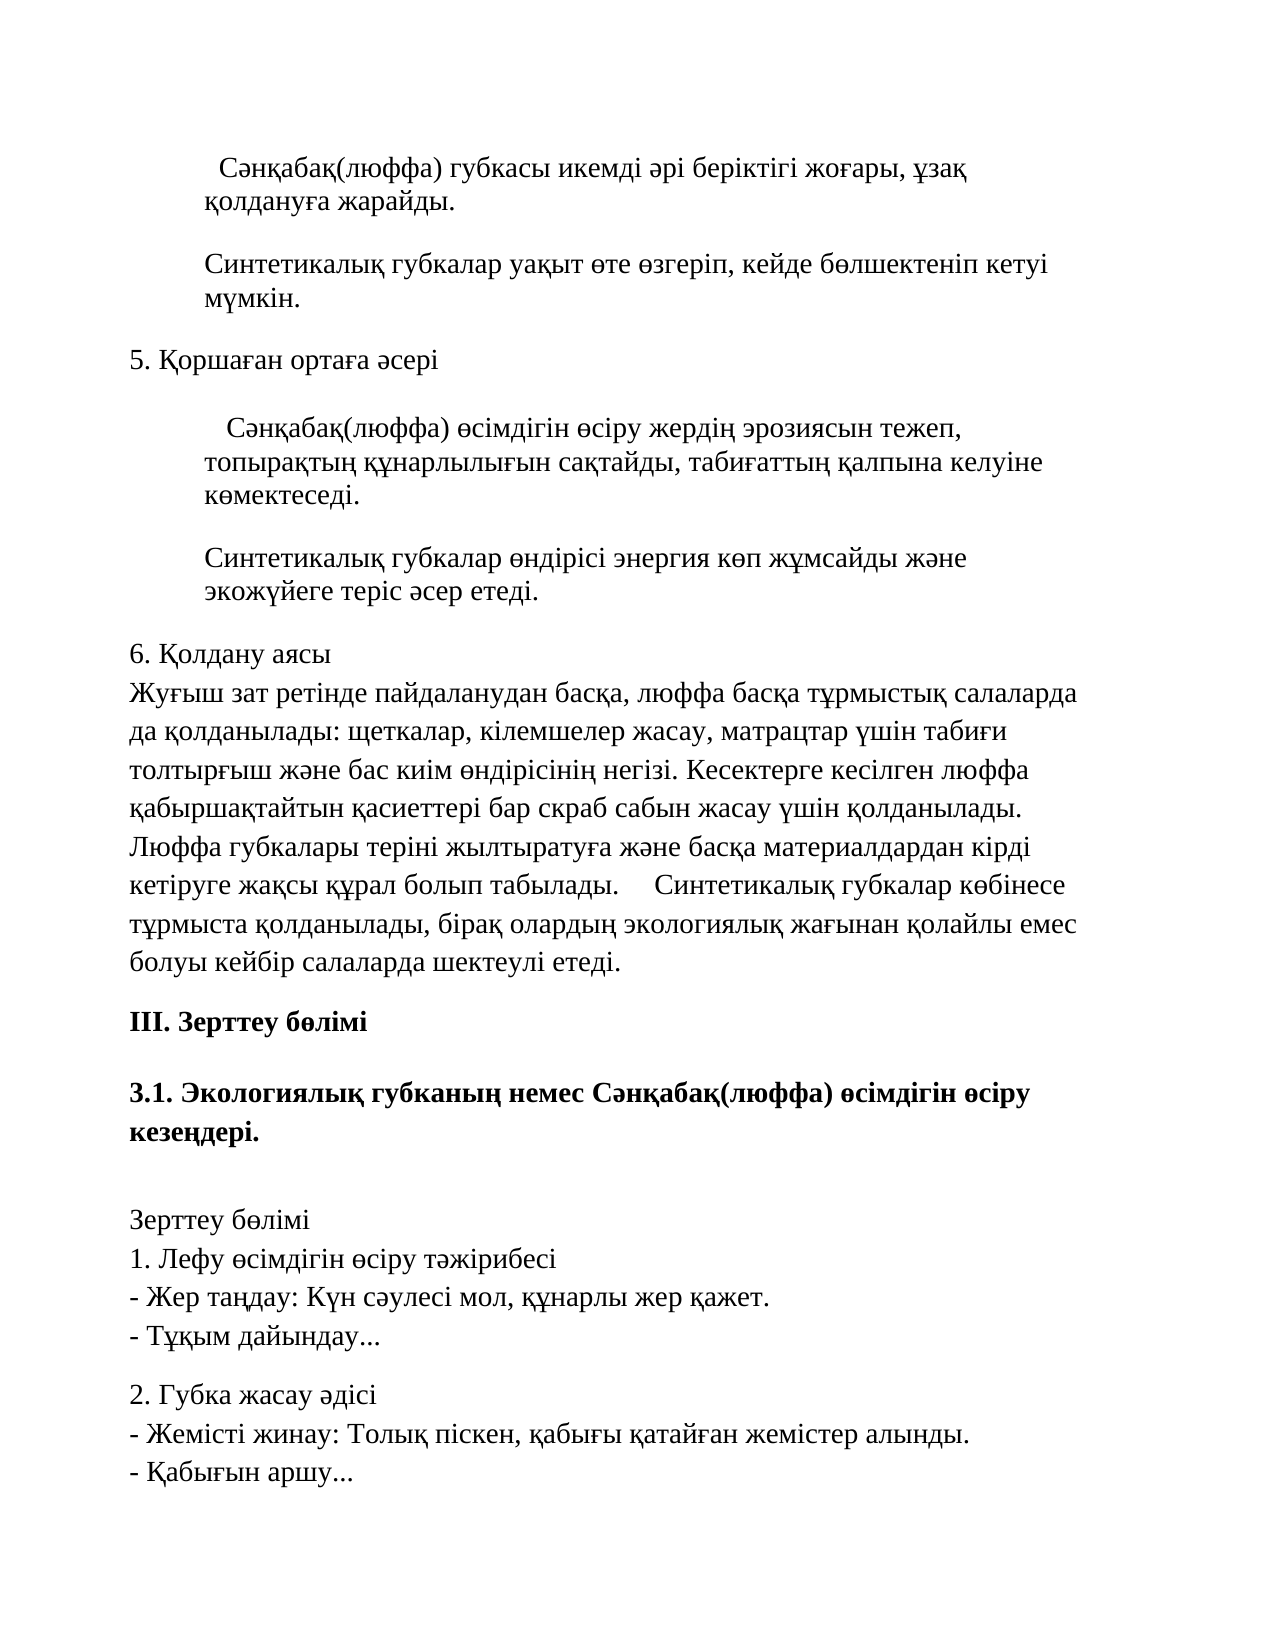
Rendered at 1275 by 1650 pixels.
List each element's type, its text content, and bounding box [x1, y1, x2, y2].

subtitle Зерттеу бөлімі [129, 1202, 1087, 1236]
subtitle 3.1. Экологиялық губканың немес Сәнқабақ(люффа) өсімдігін өсіру кезеңдері. [129, 1075, 1087, 1147]
text Сәнқабақ(люффа) губкасы икемді әрі беріктігі жоғары, ұзақ қолдануға жарайды. [204, 150, 1087, 217]
text Сәнқабақ(люффа) өсімдігін өсіру жердің эрозиясын тежеп, топырақтың құнарлылығын сақтайды, табиғаттың қалпына келуіне көмектеседі. [204, 410, 1087, 511]
list Жуғыш зат ретінде пайдаланудан басқа, люффа басқа тұрмыстық салаларда да қолданылады: щеткалар, кілемшелер жасау, матрацтар үшін табиғи толтырғыш және бас киім өндірісінің негізі. Кесектерге кесілген люффа қабыршақтайтын қасиеттері бар скраб сабын жасау үшін қолданылады. Люффа губкалары теріні жылтыратуға және басқа материалдардан кірді кетіруге жақсы құрал болып табылады. Синтетикалық губкалар көбінесе тұрмыста қолданылады, бірақ олардың экологиялық жағынан қолайлы емес болуы кейбір салаларда шектеулі етеді. [129, 675, 1087, 978]
text Синтетикалық губкалар уақыт өте өзгеріп, кейде бөлшектеніп кетуі мүмкін. [204, 246, 1087, 313]
subtitle 5. Қоршаған ортаға әсері [129, 342, 1087, 376]
text Синтетикалық губкалар өндірісі энергия көп жұмсайды және экожүйеге теріс әсер етеді. [204, 540, 1087, 607]
text 1. Лефу өсімдігін өсіру тәжірибесі - Жер таңдау: Күн сәулесі мол, құнарлы жер қажет. - Тұқым дайындау... [129, 1241, 1087, 1351]
text ІІІ. Зерттеу бөлімі [129, 1004, 1087, 1037]
text 2. Губка жасау әдісі - Жемісті жинау: Толық піскен, қабығы қатайған жемістер алынды. - Қабығын аршу... [129, 1377, 1087, 1488]
subtitle Қолдану аясы [129, 636, 1087, 670]
